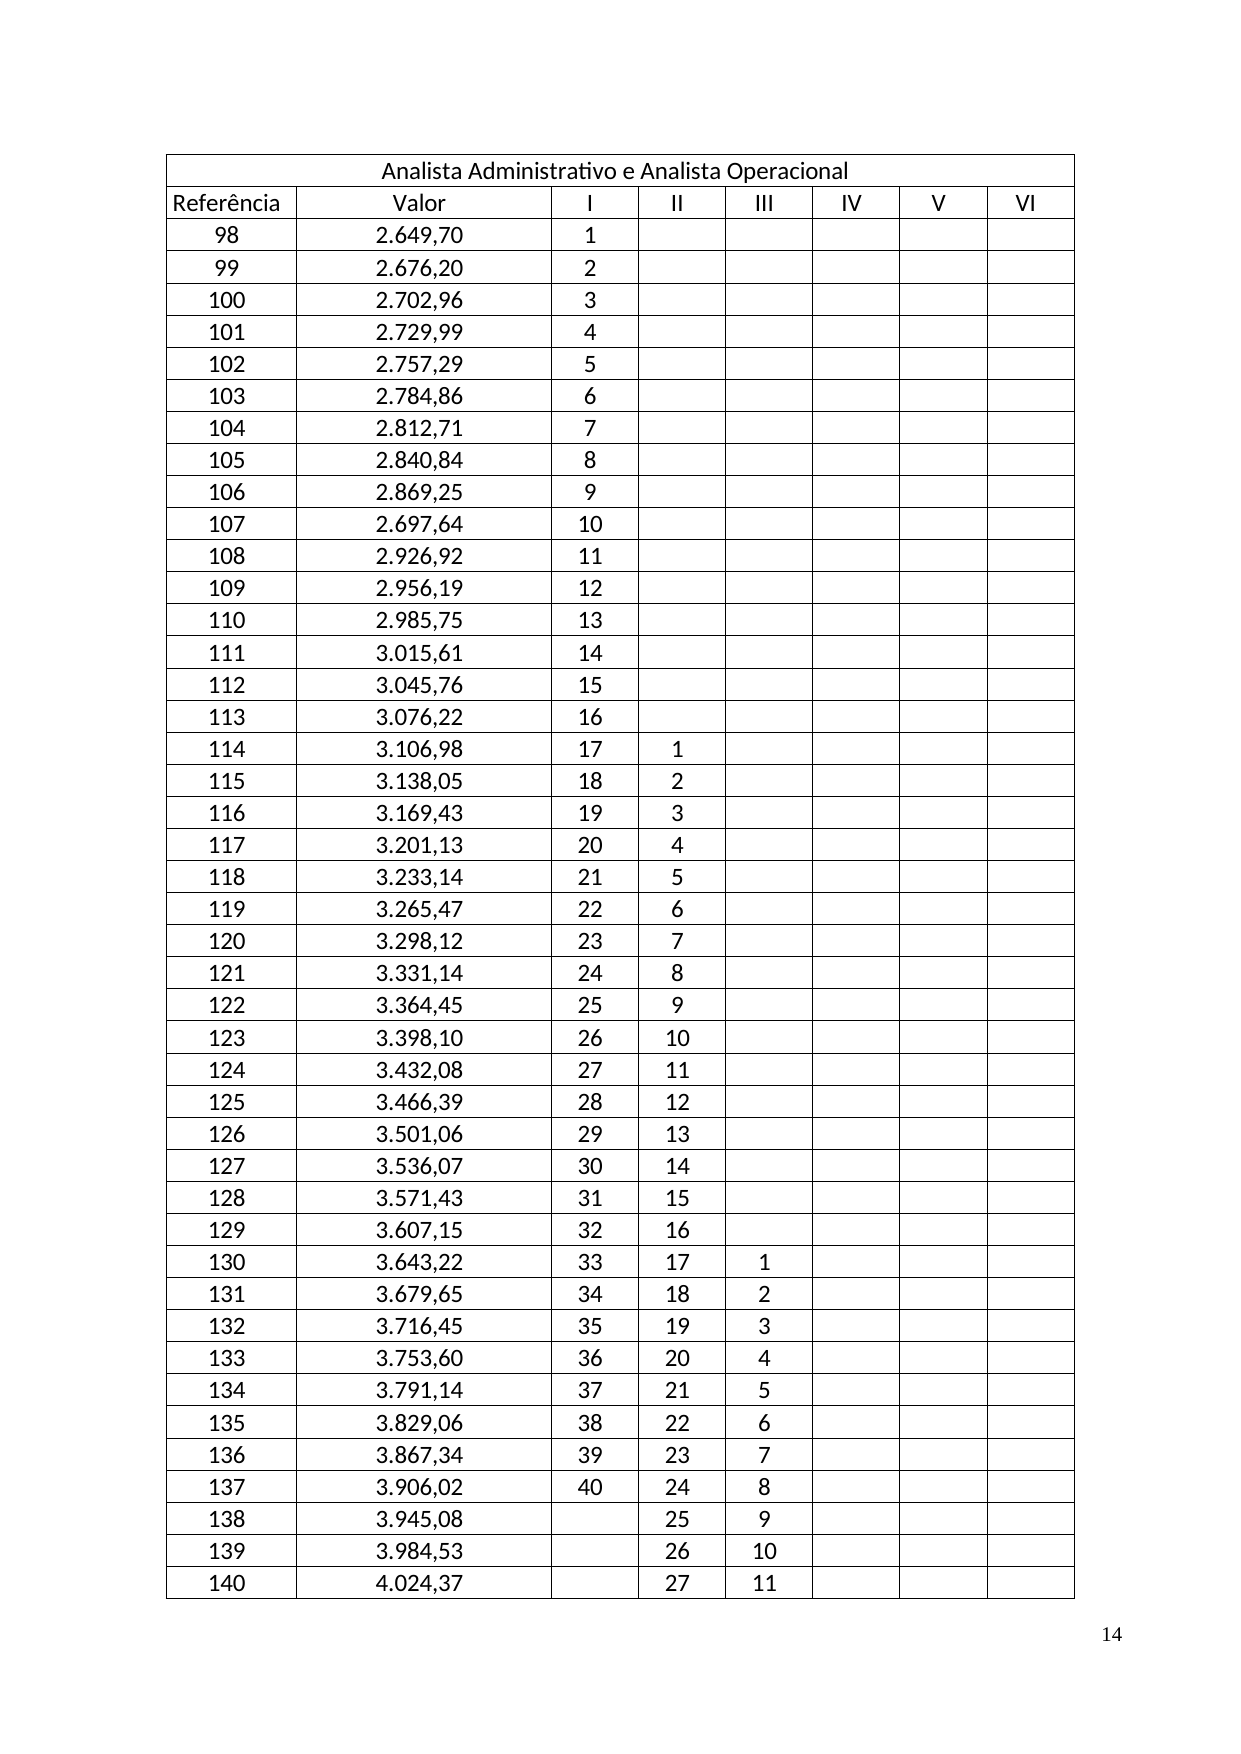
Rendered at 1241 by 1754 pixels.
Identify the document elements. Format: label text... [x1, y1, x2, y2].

table_cell 15 [552, 669, 638, 699]
table_cell [988, 508, 1074, 539]
table_cell 26 [552, 1021, 638, 1052]
table_cell 115 [167, 765, 296, 796]
table_cell [988, 893, 1074, 924]
table_cell 21 [639, 1374, 725, 1405]
table_cell [552, 1535, 638, 1566]
table_cell [813, 1278, 899, 1309]
table_cell [900, 316, 987, 347]
table_cell [813, 604, 899, 635]
table_cell 38 [552, 1406, 638, 1437]
table_cell [813, 476, 899, 507]
table_cell 2.956,19 [297, 572, 551, 603]
table_cell [813, 893, 899, 924]
table_cell [726, 989, 812, 1020]
table_cell [726, 1054, 812, 1084]
table_cell 3.984,53 [297, 1535, 551, 1566]
table_cell 3.169,43 [297, 797, 551, 828]
table_cell 12 [552, 572, 638, 603]
table_cell 24 [552, 957, 638, 988]
table_cell [726, 765, 812, 796]
table_cell [900, 1086, 987, 1117]
table_cell [988, 1054, 1074, 1084]
table_cell 2.697,64 [297, 508, 551, 539]
table_cell [813, 1342, 899, 1373]
table_cell 16 [639, 1214, 725, 1245]
table_cell 3.753,60 [297, 1342, 551, 1373]
table_cell [813, 1118, 899, 1149]
table_cell 3.501,06 [297, 1118, 551, 1149]
table_cell [813, 1406, 899, 1437]
table_cell 2.729,99 [297, 316, 551, 347]
table_cell [639, 219, 725, 250]
table_cell 6 [552, 380, 638, 411]
table_cell 128 [167, 1182, 296, 1213]
table_cell 8 [552, 444, 638, 475]
table_cell [900, 1310, 987, 1341]
table_cell [813, 1471, 899, 1502]
table_cell 126 [167, 1118, 296, 1149]
table_cell 2 [639, 765, 725, 796]
table_cell Referência [167, 187, 296, 218]
table_cell [988, 540, 1074, 571]
table_cell [988, 1086, 1074, 1117]
table_cell 3.867,34 [297, 1439, 551, 1469]
table_cell 116 [167, 797, 296, 828]
table_cell 5 [726, 1374, 812, 1405]
table_cell [988, 1310, 1074, 1341]
table_cell 132 [167, 1310, 296, 1341]
table_cell [726, 1086, 812, 1117]
table_cell [900, 572, 987, 603]
table_cell 3.716,45 [297, 1310, 551, 1341]
table_cell 3.432,08 [297, 1054, 551, 1084]
table_cell [988, 1439, 1074, 1469]
table_cell [813, 1214, 899, 1245]
table_cell 108 [167, 540, 296, 571]
table_cell [988, 1535, 1074, 1566]
table_cell 2.702,96 [297, 284, 551, 314]
table_cell 12 [639, 1086, 725, 1117]
table_cell 36 [552, 1342, 638, 1373]
table_cell [813, 1021, 899, 1052]
table_cell 113 [167, 701, 296, 732]
table_cell [726, 829, 812, 860]
table_cell [813, 1054, 899, 1084]
table_cell 32 [552, 1214, 638, 1245]
table_cell 15 [639, 1182, 725, 1213]
table_cell 28 [552, 1086, 638, 1117]
table_cell 3.906,02 [297, 1471, 551, 1502]
table_cell 22 [552, 893, 638, 924]
table_cell [988, 476, 1074, 507]
table_cell 2.840,84 [297, 444, 551, 475]
table_cell 7 [552, 412, 638, 443]
table_cell 3.331,14 [297, 957, 551, 988]
table_cell [900, 380, 987, 411]
table_cell 8 [726, 1471, 812, 1502]
table_cell [988, 1406, 1074, 1437]
table_cell 17 [639, 1246, 725, 1277]
table_cell 110 [167, 604, 296, 635]
table_cell [988, 765, 1074, 796]
table_cell [988, 701, 1074, 732]
table_cell VI [988, 187, 1074, 218]
table_cell 19 [639, 1310, 725, 1341]
table_cell 131 [167, 1278, 296, 1309]
table_cell 6 [726, 1406, 812, 1437]
table_cell 9 [726, 1503, 812, 1534]
table_cell 10 [726, 1535, 812, 1566]
table_cell IV [813, 187, 899, 218]
table_cell [900, 989, 987, 1020]
table_cell [900, 476, 987, 507]
table_cell 3.265,47 [297, 893, 551, 924]
table_cell [988, 1374, 1074, 1405]
table_cell [726, 444, 812, 475]
table_cell 2.676,20 [297, 251, 551, 282]
table_cell [813, 829, 899, 860]
table_cell 104 [167, 412, 296, 443]
table_cell [988, 636, 1074, 667]
table_cell 3.398,10 [297, 1021, 551, 1052]
table_cell [726, 380, 812, 411]
table_cell 119 [167, 893, 296, 924]
table_cell [813, 636, 899, 667]
table_cell [813, 348, 899, 379]
table_cell 13 [552, 604, 638, 635]
table_cell [813, 1310, 899, 1341]
table_cell [726, 1214, 812, 1245]
table_cell 3.233,14 [297, 861, 551, 892]
table_cell [900, 348, 987, 379]
table_cell [900, 829, 987, 860]
table_cell [988, 284, 1074, 314]
table_cell 3.045,76 [297, 669, 551, 699]
table_cell 3.643,22 [297, 1246, 551, 1277]
table_cell 102 [167, 348, 296, 379]
table_cell [813, 989, 899, 1020]
table_cell [726, 316, 812, 347]
table_cell [813, 219, 899, 250]
table_cell 2.869,25 [297, 476, 551, 507]
table_cell 7 [639, 925, 725, 956]
table_cell 139 [167, 1535, 296, 1566]
table_cell I [552, 187, 638, 218]
table_cell [900, 1150, 987, 1181]
table_cell 105 [167, 444, 296, 475]
table_cell [900, 1021, 987, 1052]
table_cell 10 [639, 1021, 725, 1052]
table_cell [726, 701, 812, 732]
table_cell [900, 733, 987, 764]
table_cell [900, 1471, 987, 1502]
table_cell [639, 572, 725, 603]
table_cell [639, 412, 725, 443]
table_cell 98 [167, 219, 296, 250]
table_cell [726, 284, 812, 314]
table_cell [726, 604, 812, 635]
table_cell [900, 284, 987, 314]
table_cell [813, 540, 899, 571]
table_cell [813, 861, 899, 892]
table_cell 7 [726, 1439, 812, 1469]
table_cell 2.784,86 [297, 380, 551, 411]
table_cell [639, 284, 725, 314]
table_cell 3.945,08 [297, 1503, 551, 1534]
table_cell 3.298,12 [297, 925, 551, 956]
table_cell 138 [167, 1503, 296, 1534]
table_cell 134 [167, 1374, 296, 1405]
table_cell 27 [639, 1567, 725, 1598]
table_cell 3.607,15 [297, 1214, 551, 1245]
table_cell 114 [167, 733, 296, 764]
table_cell 101 [167, 316, 296, 347]
table_cell [726, 861, 812, 892]
table_cell [813, 1535, 899, 1566]
table_cell [726, 636, 812, 667]
table_cell [813, 701, 899, 732]
table_cell 8 [639, 957, 725, 988]
table_cell 20 [639, 1342, 725, 1373]
table_cell [988, 829, 1074, 860]
table_cell [726, 957, 812, 988]
table_cell [639, 251, 725, 282]
table_cell [726, 925, 812, 956]
table_cell 1 [552, 219, 638, 250]
table_cell 123 [167, 1021, 296, 1052]
table_cell [726, 348, 812, 379]
table_cell [726, 733, 812, 764]
table_cell 2.926,92 [297, 540, 551, 571]
table_cell [639, 508, 725, 539]
table_cell [988, 1567, 1074, 1598]
table_cell [900, 444, 987, 475]
table_cell 27 [552, 1054, 638, 1084]
table_cell 17 [552, 733, 638, 764]
table_cell [726, 540, 812, 571]
table_cell 120 [167, 925, 296, 956]
table_cell 18 [639, 1278, 725, 1309]
table_cell [900, 1535, 987, 1566]
table_cell [988, 861, 1074, 892]
table_cell [726, 1182, 812, 1213]
table_cell 3.466,39 [297, 1086, 551, 1117]
table_cell 122 [167, 989, 296, 1020]
table_cell 133 [167, 1342, 296, 1373]
table_cell 20 [552, 829, 638, 860]
table_cell [988, 733, 1074, 764]
table_cell [813, 508, 899, 539]
table_cell [900, 1182, 987, 1213]
table_cell 9 [552, 476, 638, 507]
table_cell [726, 476, 812, 507]
table_cell [813, 284, 899, 314]
table_cell [988, 1150, 1074, 1181]
table_cell [900, 636, 987, 667]
table_cell 112 [167, 669, 296, 699]
table_cell 124 [167, 1054, 296, 1084]
table_cell 3.106,98 [297, 733, 551, 764]
table_cell [900, 1342, 987, 1373]
table_cell 4.024,37 [297, 1567, 551, 1598]
table_cell [813, 925, 899, 956]
table_cell [639, 380, 725, 411]
table_cell [639, 669, 725, 699]
table_cell [900, 893, 987, 924]
table_cell [813, 572, 899, 603]
table_cell 6 [639, 893, 725, 924]
table_cell 3.201,13 [297, 829, 551, 860]
table_cell [813, 765, 899, 796]
table_cell 33 [552, 1246, 638, 1277]
table_cell [988, 1342, 1074, 1373]
table_cell 3.679,65 [297, 1278, 551, 1309]
table_cell Valor [297, 187, 551, 218]
table_cell [988, 412, 1074, 443]
table_cell [900, 1503, 987, 1534]
table_cell [726, 572, 812, 603]
table_cell 100 [167, 284, 296, 314]
table_cell [988, 797, 1074, 828]
table_cell [639, 604, 725, 635]
table_cell V [900, 187, 987, 218]
table_cell 2 [726, 1278, 812, 1309]
table_cell [988, 348, 1074, 379]
table_cell 3.536,07 [297, 1150, 551, 1181]
table_cell 121 [167, 957, 296, 988]
table_cell [726, 251, 812, 282]
table_cell 19 [552, 797, 638, 828]
table_cell 3 [726, 1310, 812, 1341]
table_cell [813, 1086, 899, 1117]
table_cell 40 [552, 1471, 638, 1502]
table_cell [900, 1054, 987, 1084]
table_cell [900, 251, 987, 282]
table_cell [726, 508, 812, 539]
table_cell [639, 476, 725, 507]
table_cell [988, 925, 1074, 956]
table_cell [813, 733, 899, 764]
table_cell [900, 1278, 987, 1309]
table_cell 22 [639, 1406, 725, 1437]
table_cell 111 [167, 636, 296, 667]
table_cell 23 [639, 1439, 725, 1469]
table_cell [813, 1503, 899, 1534]
table_header Analista Administrativo e Analista Operacional [167, 155, 1074, 186]
table_cell [813, 412, 899, 443]
table_cell [988, 572, 1074, 603]
table_cell [726, 412, 812, 443]
table_cell 137 [167, 1471, 296, 1502]
table_cell 21 [552, 861, 638, 892]
table_cell 136 [167, 1439, 296, 1469]
table_cell [813, 1182, 899, 1213]
table_cell [900, 1567, 987, 1598]
table_cell [988, 989, 1074, 1020]
table_cell 107 [167, 508, 296, 539]
table_cell 125 [167, 1086, 296, 1117]
table_cell 29 [552, 1118, 638, 1149]
table_cell [813, 797, 899, 828]
table_cell 14 [639, 1150, 725, 1181]
table_cell [988, 1214, 1074, 1245]
table_cell 2 [552, 251, 638, 282]
table_cell [813, 251, 899, 282]
table_cell 99 [167, 251, 296, 282]
table_cell [900, 765, 987, 796]
table_cell 117 [167, 829, 296, 860]
table_cell [900, 1214, 987, 1245]
table_cell [900, 604, 987, 635]
table_cell 3.791,14 [297, 1374, 551, 1405]
table_cell [988, 444, 1074, 475]
table_cell [813, 957, 899, 988]
table_cell 127 [167, 1150, 296, 1181]
table_cell [639, 701, 725, 732]
table_cell 130 [167, 1246, 296, 1277]
table_cell [900, 1118, 987, 1149]
table_cell 3.571,43 [297, 1182, 551, 1213]
table_cell [813, 1246, 899, 1277]
table_cell [900, 508, 987, 539]
table_cell 30 [552, 1150, 638, 1181]
table_cell 140 [167, 1567, 296, 1598]
table_cell [726, 797, 812, 828]
table_cell [639, 348, 725, 379]
table_cell [813, 316, 899, 347]
table_cell 118 [167, 861, 296, 892]
table_cell 2.649,70 [297, 219, 551, 250]
table_cell [900, 1406, 987, 1437]
table_cell [988, 219, 1074, 250]
table_cell 4 [552, 316, 638, 347]
table_cell [900, 540, 987, 571]
table_cell [988, 957, 1074, 988]
table_cell [552, 1503, 638, 1534]
table_cell [988, 1118, 1074, 1149]
table_cell [988, 1246, 1074, 1277]
table_cell 1 [726, 1246, 812, 1277]
table_cell [900, 925, 987, 956]
table_cell 25 [552, 989, 638, 1020]
table_cell [900, 701, 987, 732]
table_cell [639, 316, 725, 347]
table_cell 3 [639, 797, 725, 828]
table_cell 23 [552, 925, 638, 956]
table_cell 10 [552, 508, 638, 539]
table_cell 3.015,61 [297, 636, 551, 667]
table_cell [988, 669, 1074, 699]
table_cell 135 [167, 1406, 296, 1437]
table_cell 2.757,29 [297, 348, 551, 379]
table_cell [726, 669, 812, 699]
table_cell [900, 797, 987, 828]
table_cell III [726, 187, 812, 218]
table_cell 14 [552, 636, 638, 667]
table_cell 11 [552, 540, 638, 571]
table_cell 2.985,75 [297, 604, 551, 635]
table_cell [813, 1567, 899, 1598]
table_cell [988, 380, 1074, 411]
table_cell [900, 1439, 987, 1469]
table_cell 5 [639, 861, 725, 892]
table_cell 103 [167, 380, 296, 411]
table_cell [726, 219, 812, 250]
table_cell [988, 1021, 1074, 1052]
table_cell 109 [167, 572, 296, 603]
table_cell 18 [552, 765, 638, 796]
table_cell 3 [552, 284, 638, 314]
table_cell [813, 380, 899, 411]
table_cell [813, 1374, 899, 1405]
table_cell 35 [552, 1310, 638, 1341]
table_cell [900, 669, 987, 699]
table_cell 1 [639, 733, 725, 764]
table_cell 26 [639, 1535, 725, 1566]
table_cell 9 [639, 989, 725, 1020]
table_cell [988, 1182, 1074, 1213]
table_cell 129 [167, 1214, 296, 1245]
table_cell [813, 1150, 899, 1181]
table_cell 11 [726, 1567, 812, 1598]
table_cell [726, 1150, 812, 1181]
table_cell [988, 1471, 1074, 1502]
table_cell 31 [552, 1182, 638, 1213]
table_cell 34 [552, 1278, 638, 1309]
table_cell 3.138,05 [297, 765, 551, 796]
table_cell [639, 444, 725, 475]
table_cell [639, 540, 725, 571]
table_cell II [639, 187, 725, 218]
table_cell 3.364,45 [297, 989, 551, 1020]
table_cell 2.812,71 [297, 412, 551, 443]
table_cell [900, 219, 987, 250]
table_cell [988, 604, 1074, 635]
table_cell 25 [639, 1503, 725, 1534]
table_cell [813, 1439, 899, 1469]
table_cell 11 [639, 1054, 725, 1084]
table_cell [900, 1374, 987, 1405]
table_cell 13 [639, 1118, 725, 1149]
table_cell 39 [552, 1439, 638, 1469]
table_cell [813, 444, 899, 475]
table_cell 16 [552, 701, 638, 732]
table_cell [988, 316, 1074, 347]
table_cell [988, 251, 1074, 282]
table_cell [726, 1021, 812, 1052]
table_cell 5 [552, 348, 638, 379]
table_cell 3.829,06 [297, 1406, 551, 1437]
table_cell [900, 1246, 987, 1277]
table_cell [726, 1118, 812, 1149]
table_cell [900, 412, 987, 443]
table_cell 24 [639, 1471, 725, 1502]
table_cell [726, 893, 812, 924]
table_cell 37 [552, 1374, 638, 1405]
table_cell [552, 1567, 638, 1598]
table_cell [900, 861, 987, 892]
table_cell 3.076,22 [297, 701, 551, 732]
table_cell [813, 669, 899, 699]
table_cell [639, 636, 725, 667]
table_cell [900, 957, 987, 988]
table_cell 4 [639, 829, 725, 860]
table_cell [988, 1278, 1074, 1309]
table_cell [988, 1503, 1074, 1534]
table_cell 4 [726, 1342, 812, 1373]
table_cell 106 [167, 476, 296, 507]
